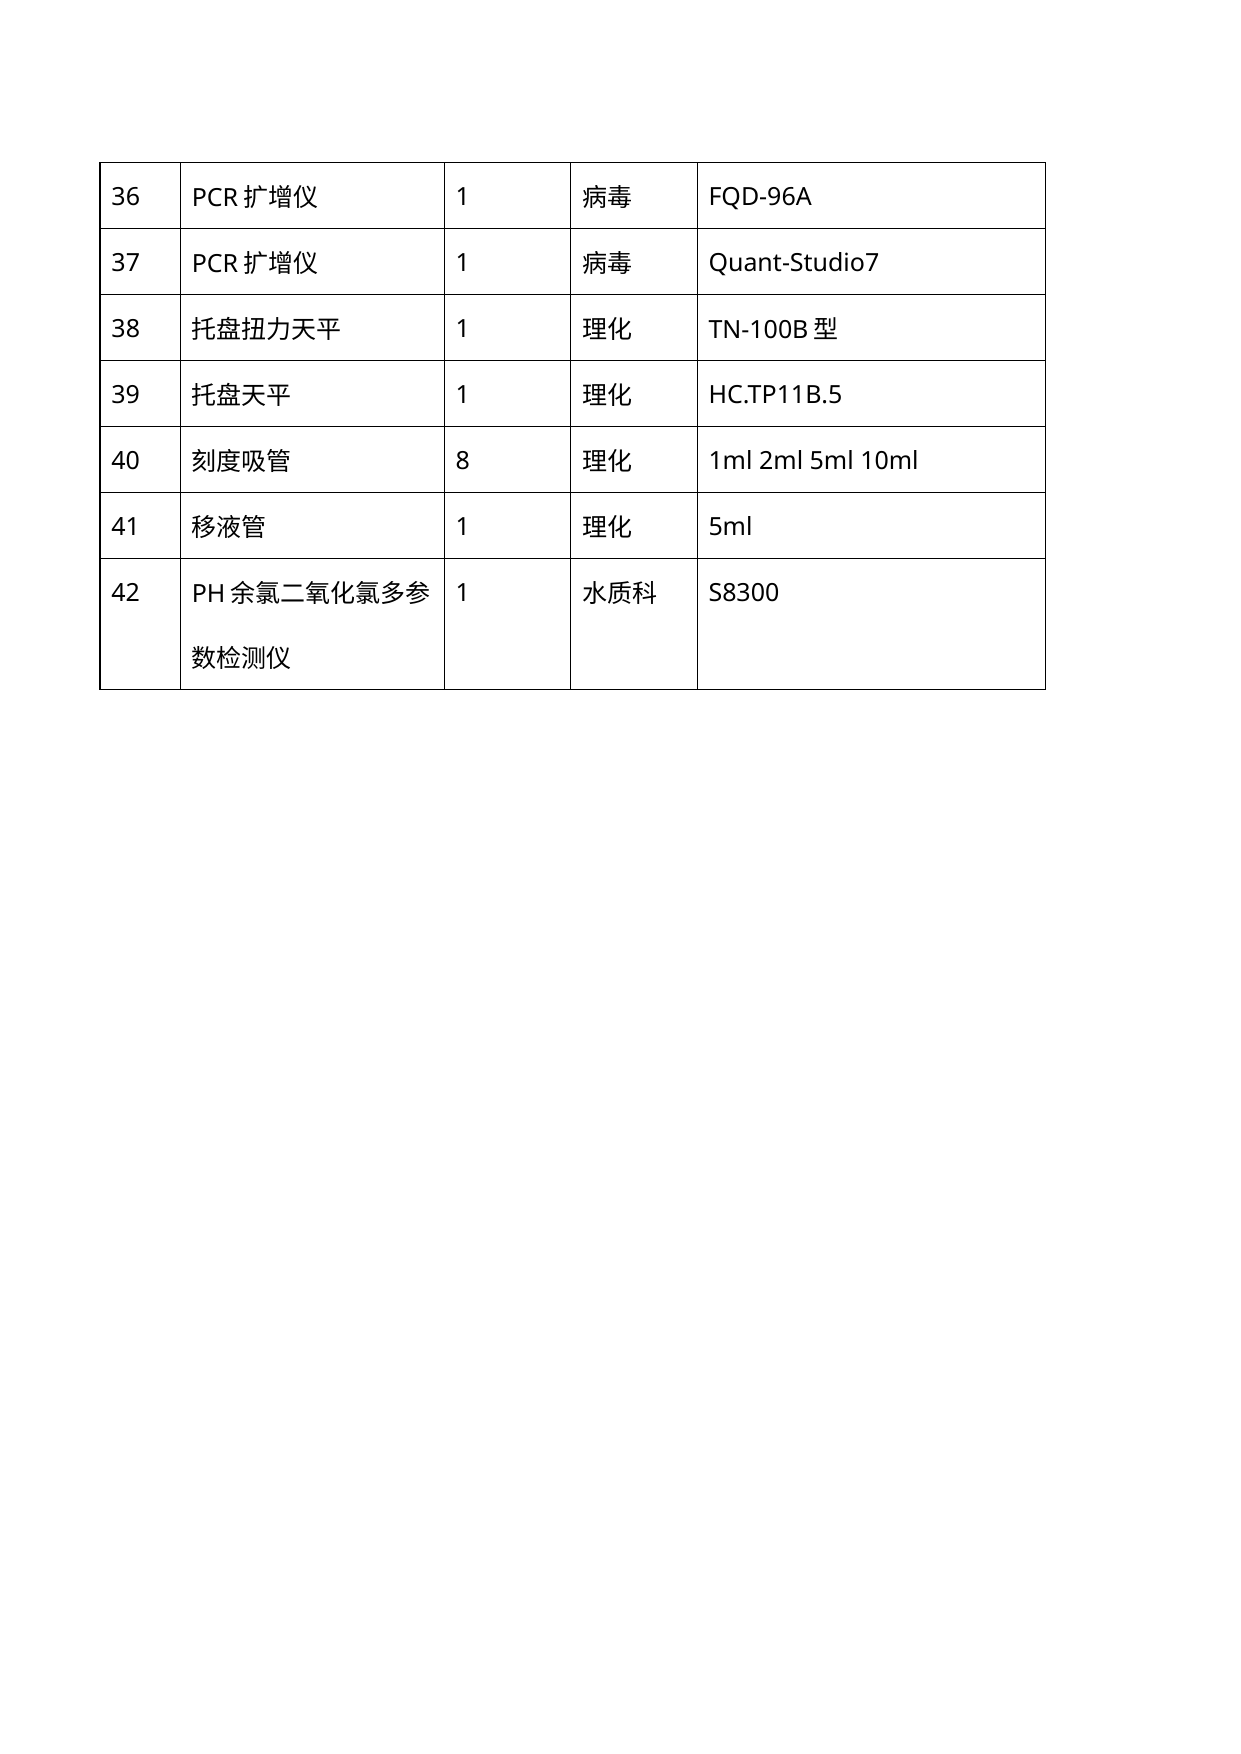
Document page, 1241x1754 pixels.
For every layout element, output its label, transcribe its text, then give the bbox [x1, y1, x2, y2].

table_cell 37 [101, 229, 180, 294]
table_cell 理化 [571, 427, 697, 492]
table_cell 5ml [698, 493, 1045, 558]
table_cell 1 [445, 229, 570, 294]
table_cell 1 [445, 361, 570, 426]
table_cell 移液管 [181, 493, 444, 558]
table_cell 1 [445, 493, 570, 558]
table_cell 理化 [571, 493, 697, 558]
table_cell 病毒 [571, 229, 697, 294]
table_cell 42 [101, 559, 180, 689]
table_cell 8 [445, 427, 570, 492]
table_cell 刻度吸管 [181, 427, 444, 492]
table_cell 水质科 [571, 559, 697, 689]
table_cell 病毒 [571, 163, 697, 228]
table_cell 1 [445, 295, 570, 360]
table_cell 1ml 2ml 5ml 10ml [698, 427, 1045, 492]
table_cell 40 [101, 427, 180, 492]
table_cell 托盘天平 [181, 361, 444, 426]
table_cell FQD-96A [698, 163, 1045, 228]
table_cell PH余氯二氧化氯多参数检测仪 [181, 559, 444, 689]
table_cell 1 [445, 163, 570, 228]
table_cell TN-100B型 [698, 295, 1045, 360]
table_cell 38 [101, 295, 180, 360]
table_cell 41 [101, 493, 180, 558]
table_cell 36 [101, 163, 180, 228]
table_cell 托盘扭力天平 [181, 295, 444, 360]
table_cell PCR扩增仪 [181, 163, 444, 228]
table_cell PCR扩增仪 [181, 229, 444, 294]
table_cell HC.TP11B.5 [698, 361, 1045, 426]
table_cell Quant-Studio7 [698, 229, 1045, 294]
table_cell 1 [445, 559, 570, 689]
table_cell 理化 [571, 361, 697, 426]
table_cell 39 [101, 361, 180, 426]
table_cell S8300 [698, 559, 1045, 689]
table_cell 理化 [571, 295, 697, 360]
